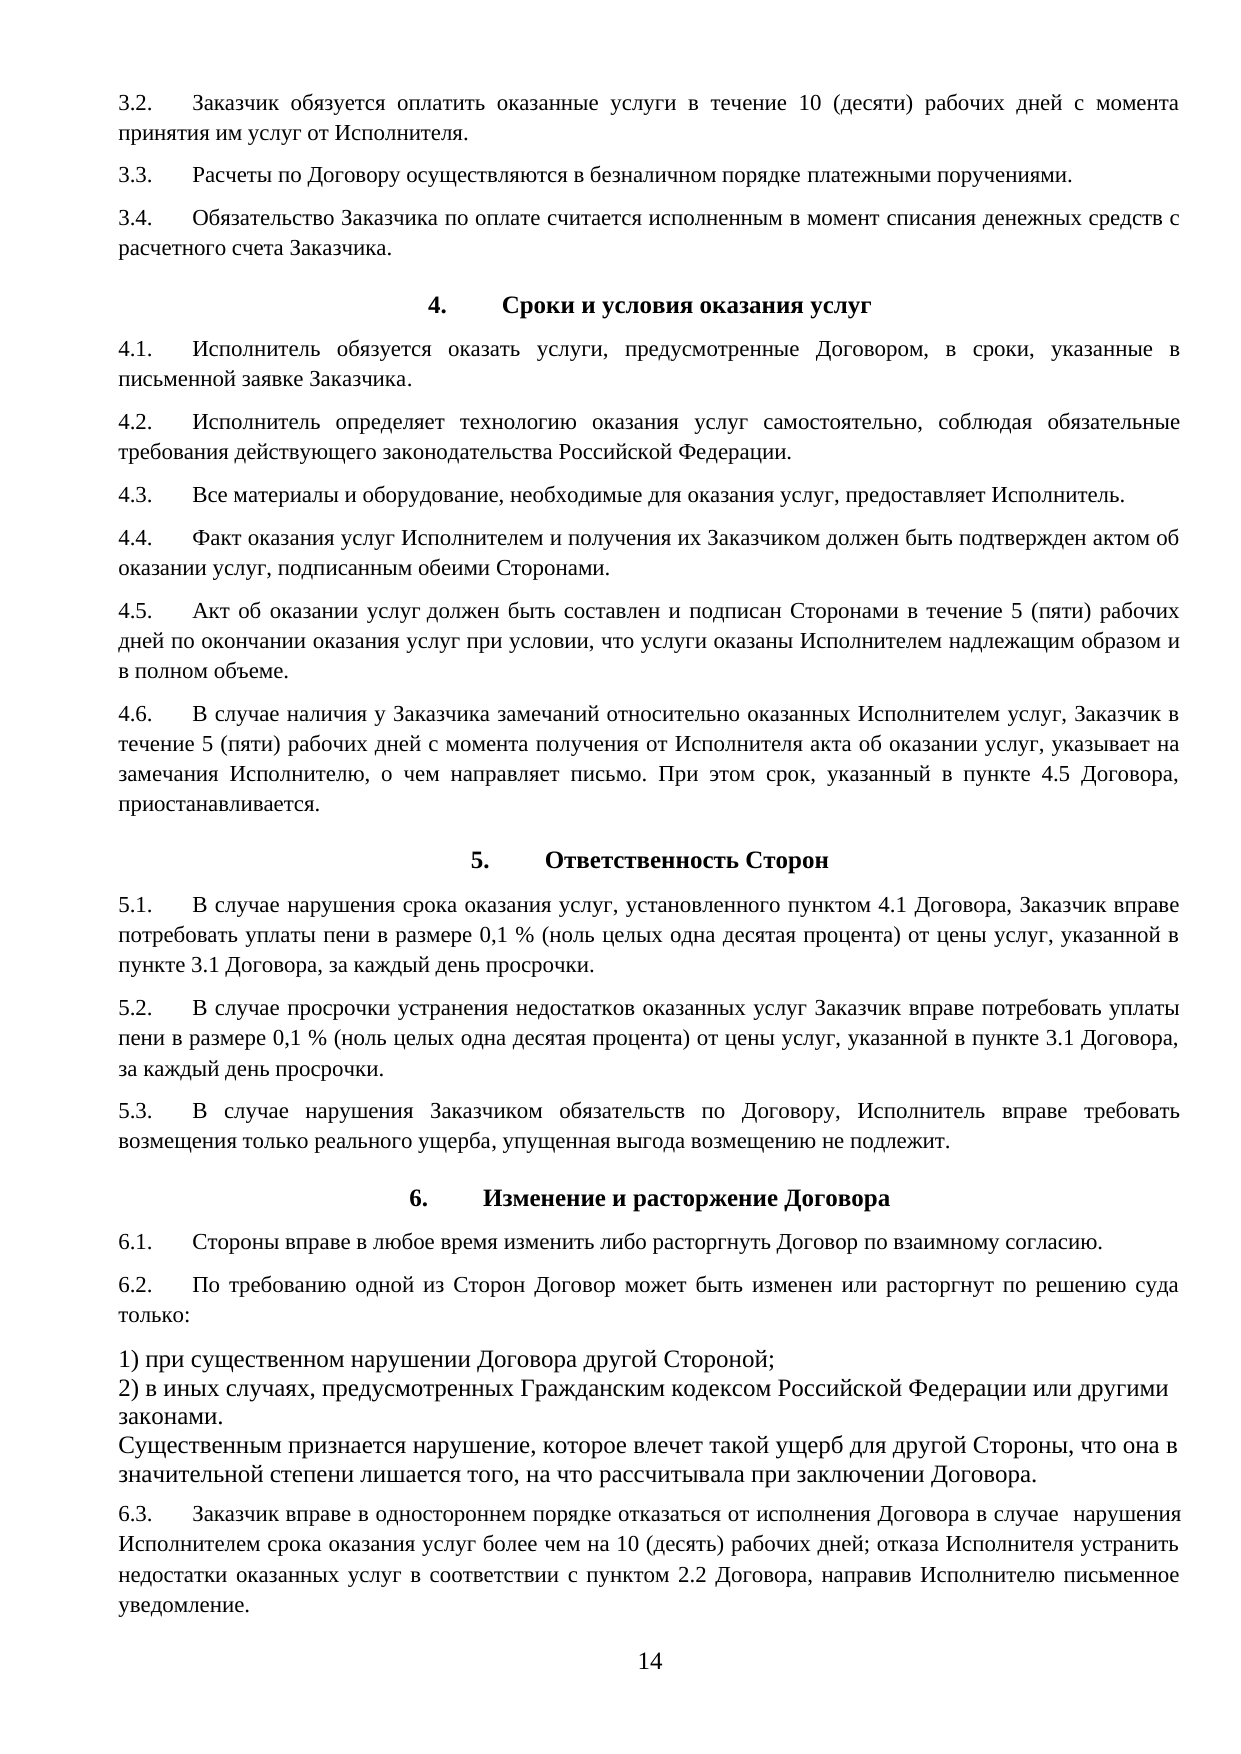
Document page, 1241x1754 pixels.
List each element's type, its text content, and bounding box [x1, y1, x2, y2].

subtitle Все материалы и оборудование, необходимые для оказания услуг, предоставляет Исполнитель. [118, 481, 1181, 507]
text 2) в иных случаях, предусмотренных Гражданским кодексом Российской Федерации или другими законами. [118, 1373, 1181, 1430]
subtitle Заказчик вправе в одностороннем порядке отказаться от исполнения Договора в случае нарушения Исполнителем срока оказания услуг более чем на 10 (десять) рабочих дней; отказа Исполнителя устранить недостатки оказанных услуг в соответствии с пунктом 2.2 Договора, направив Исполнителю письменное уведомление. [118, 1500, 1181, 1617]
subtitle В случае просрочки устранения недостатков оказанных услуг Заказчик вправе потребовать уплаты пени в размере 0,1 % (ноль целых одна десятая процента) от цены услуг, указанной в пункте 3.1 Договора, за каждый день просрочки. [118, 994, 1181, 1081]
subtitle В случае нарушения срока оказания услуг, установленного пунктом 4.1 Договора, Заказчик вправе потребовать уплаты пени в размере 0,1 % (ноль целых одна десятая процента) от цены услуг, указанной в пункте 3.1 Договора, за каждый день просрочки. [118, 891, 1181, 978]
subtitle Расчеты по Договору осуществляются в безналичном порядке платежными поручениями. [118, 162, 1181, 188]
subtitle Стороны вправе в любое время изменить либо расторгнуть Договор по взаимному согласию. [118, 1228, 1181, 1255]
subtitle Факт оказания услуг Исполнителем и получения их Заказчиком должен быть подтвержден актом об оказании услуг, подписанным обеими Сторонами. [118, 524, 1181, 580]
text 1) при существенном нарушении Договора другой Стороной; [118, 1344, 1181, 1373]
text Существенным признается нарушение, которое влечет такой ущерб для другой Стороны, что она в значительной степени лишается того, на что рассчитывала при заключении Договора. [118, 1430, 1181, 1488]
subtitle Исполнитель определяет технологию оказания услуг самостоятельно, соблюдая обязательные требования действующего законодательства Российской Федерации. [118, 408, 1181, 465]
subtitle По требованию одной из Сторон Договор может быть изменен или расторгнут по решению суда только: [118, 1271, 1181, 1328]
subtitle Акт об оказании услуг должен быть составлен и подписан Сторонами в течение 5 (пяти) рабочих дней по окончании оказания услуг при условии, что услуги оказаны Исполнителем надлежащим образом и в полном объеме. [118, 597, 1181, 683]
subtitle Исполнитель обязуется оказать услуги, предусмотренные Договором, в сроки, указанные в письменной заявке Заказчика. [118, 335, 1181, 392]
subtitle Заказчик обязуется оплатить оказанные услуги в течение 10 (десяти) рабочих дней с момента принятия им услуг от Исполнителя. [118, 89, 1181, 145]
subtitle Обязательство Заказчика по оплате считается исполненным в момент списания денежных средств с расчетного счета Заказчика. [118, 204, 1181, 261]
subtitle Изменение и расторжение Договора [118, 1183, 1181, 1212]
subtitle В случае наличия у Заказчика замечаний относительно оказанных Исполнителем услуг, Заказчик в течение 5 (пяти) рабочих дней с момента получения от Исполнителя акта об оказании услуг, указывает на замечания Исполнителю, о чем направляет письмо. При этом срок, указанный в пункте 4.5 Договора, приостанавливается. [118, 700, 1181, 817]
subtitle В случае нарушения Заказчиком обязательств по Договору, Исполнитель вправе требовать возмещения только реального ущерба, упущенная выгода возмещению не подлежит. [118, 1097, 1181, 1154]
subtitle Ответственность Сторон [118, 846, 1181, 874]
subtitle Сроки и условия оказания услуг [118, 290, 1181, 318]
